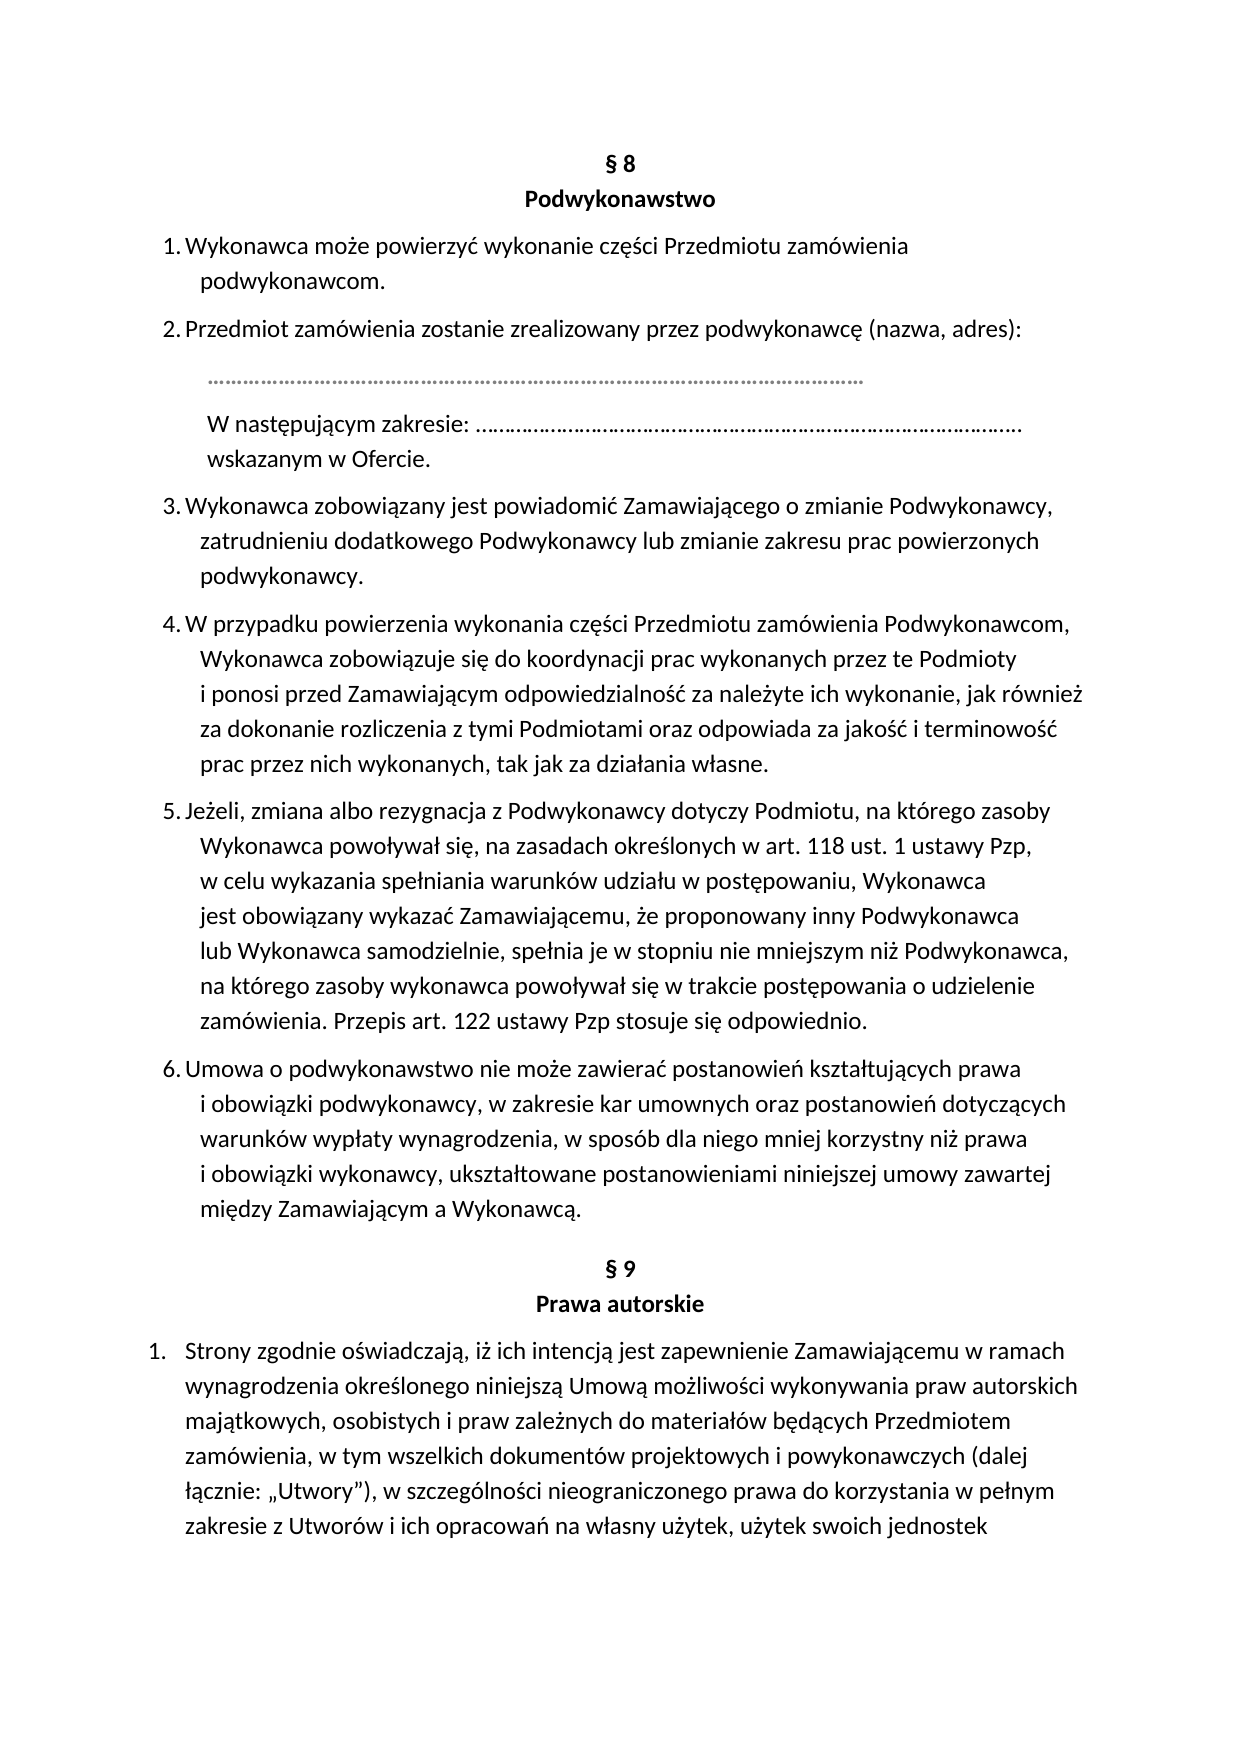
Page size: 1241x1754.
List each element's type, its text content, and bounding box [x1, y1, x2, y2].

list Wykonawca zobowiązany jest powiadomić Zamawiającego o zmianie Podwykonawcy, zatrudnieniu dodatkowego Podwykonawcy lub zmianie zakresu prac powierzonych podwykonawcy. [162, 490, 1092, 591]
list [148, 1335, 1092, 1541]
text § 9 Prawa autorskie [148, 1253, 1092, 1318]
list Przedmiot zamówienia zostanie zrealizowany przez podwykonawcę (nazwa, adres): [162, 313, 1092, 343]
list Jeżeli, zmiana albo rezygnacja z Podwykonawcy dotyczy Podmiotu, na którego zasoby Wykonawca powoływał się, na zasadach określonych w art. 118 ust. 1 ustawy Pzp, w celu wykazania spełniania warunków udziału w postępowaniu, Wykonawca jest obowiązany wykazać Zamawiającemu, że proponowany inny Podwykonawca lub Wykonawca samodzielnie, spełnia je w stopniu nie mniejszym niż Podwykonawca, na którego zasoby wykonawca powoływał się w trakcie postępowania o udzielenie zamówienia. Przepis art. 122 ustawy Pzp stosuje się odpowiednio. [162, 795, 1092, 1036]
list W przypadku powierzenia wykonania części Przedmiotu zamówienia Podwykonawcom, Wykonawca zobowiązuje się do koordynacji prac wykonanych przez te Podmioty i ponosi przed Zamawiającym odpowiedzialność za należyte ich wykonanie, jak również za dokonanie rozliczenia z tymi Podmiotami oraz odpowiada za jakość i terminowość prac przez nich wykonanych, tak jak za działania własne. [162, 608, 1092, 778]
text ………………………………………………………………………………………………… [207, 360, 1092, 391]
text § 8 Podwykonawstwo [148, 148, 1092, 213]
list Wykonawca może powierzyć wykonanie części Przedmiotu zamówienia podwykonawcom. [162, 230, 1092, 296]
text W następującym zakresie: ………………………………………………………………………………….. wskazanym w Ofercie. [207, 408, 1092, 473]
list Umowa o podwykonawstwo nie może zawierać postanowień kształtujących prawa i obowiązki podwykonawcy, w zakresie kar umownych oraz postanowień dotyczących warunków wypłaty wynagrodzenia, w sposób dla niego mniej korzystny niż prawa i obowiązki wykonawcy, ukształtowane postanowieniami niniejszej umowy zawartej między Zamawiającym a Wykonawcą. [162, 1053, 1092, 1223]
